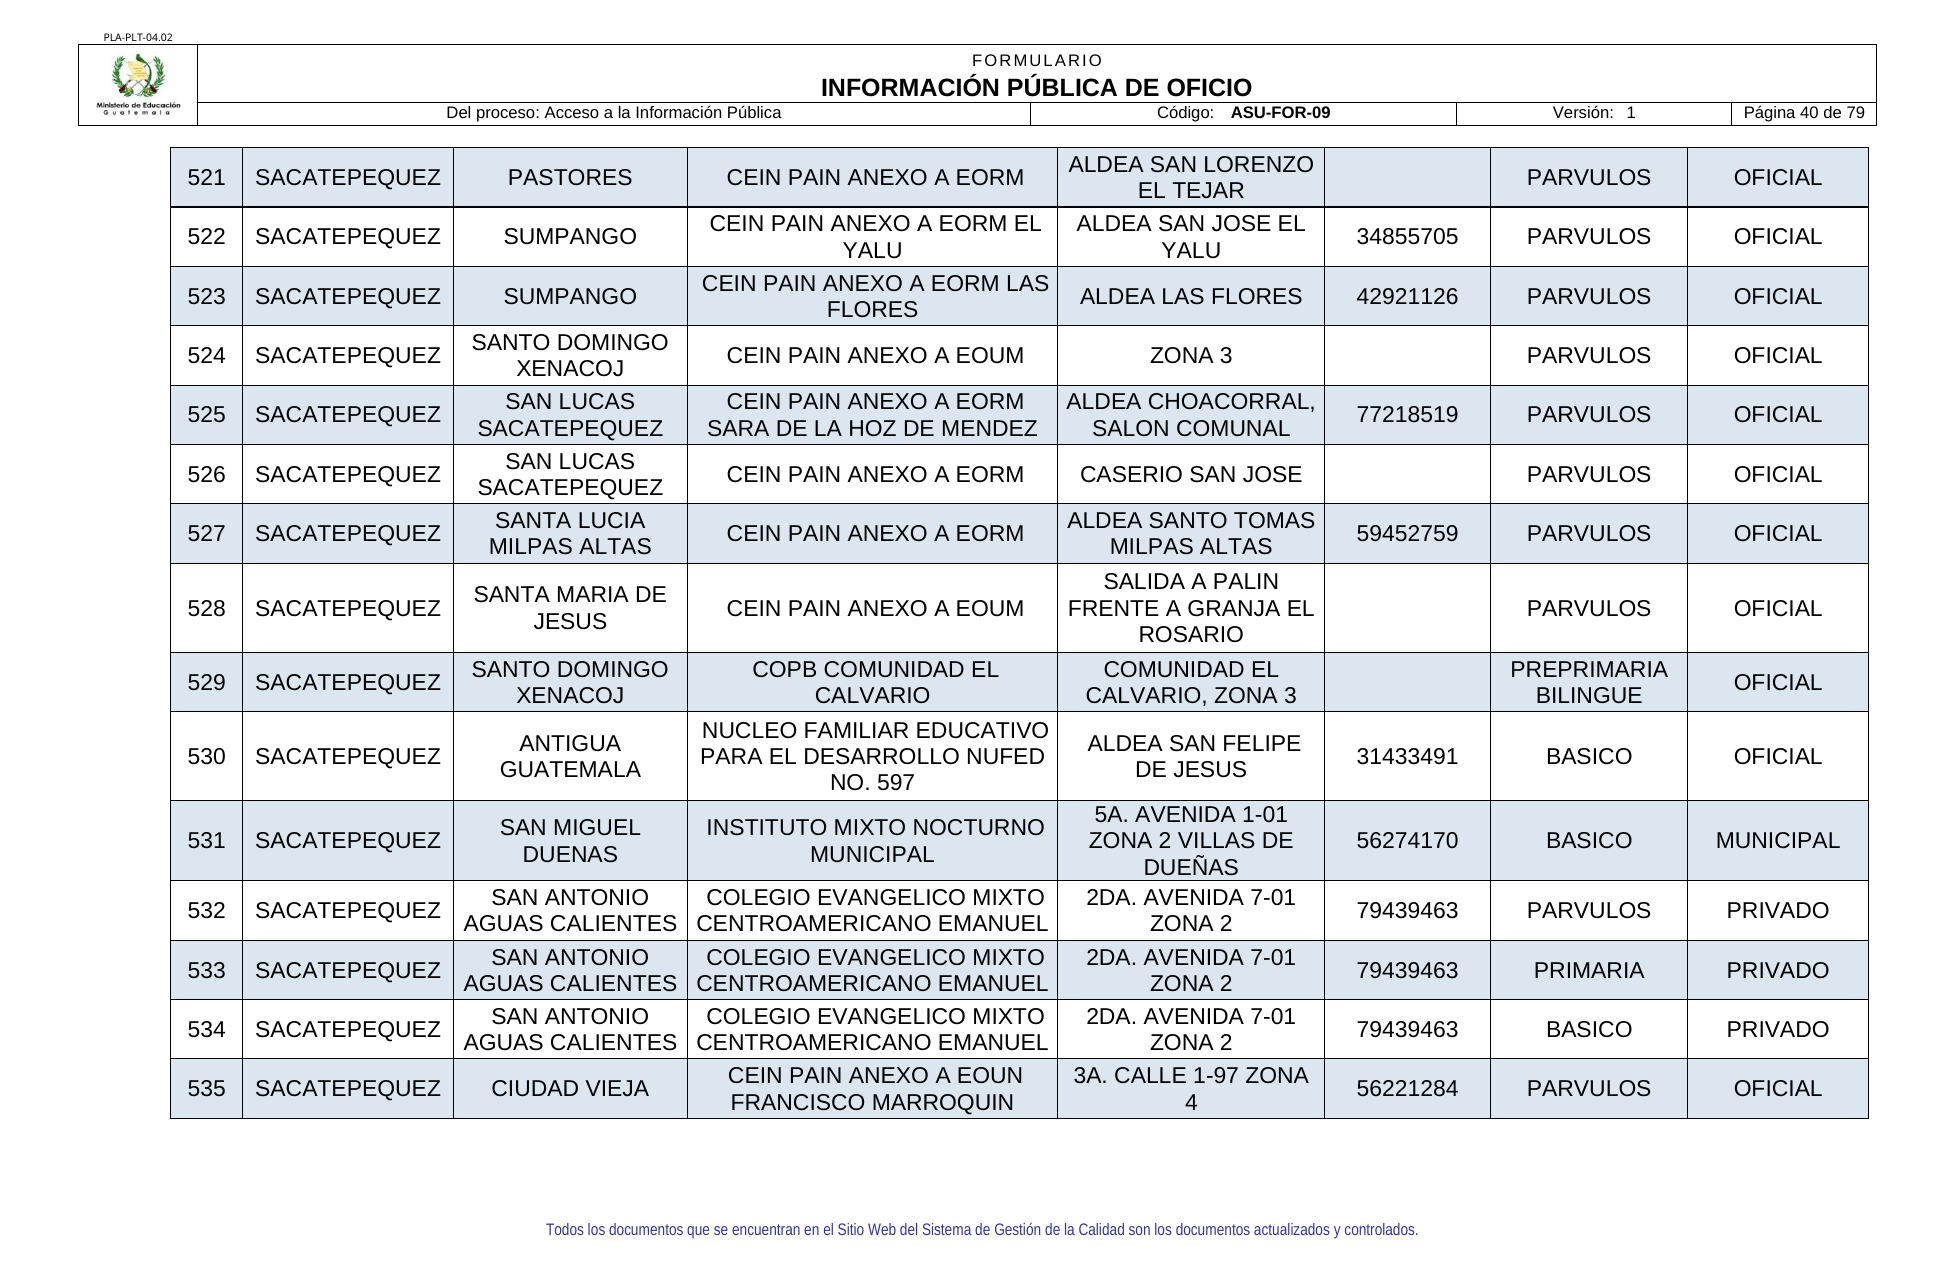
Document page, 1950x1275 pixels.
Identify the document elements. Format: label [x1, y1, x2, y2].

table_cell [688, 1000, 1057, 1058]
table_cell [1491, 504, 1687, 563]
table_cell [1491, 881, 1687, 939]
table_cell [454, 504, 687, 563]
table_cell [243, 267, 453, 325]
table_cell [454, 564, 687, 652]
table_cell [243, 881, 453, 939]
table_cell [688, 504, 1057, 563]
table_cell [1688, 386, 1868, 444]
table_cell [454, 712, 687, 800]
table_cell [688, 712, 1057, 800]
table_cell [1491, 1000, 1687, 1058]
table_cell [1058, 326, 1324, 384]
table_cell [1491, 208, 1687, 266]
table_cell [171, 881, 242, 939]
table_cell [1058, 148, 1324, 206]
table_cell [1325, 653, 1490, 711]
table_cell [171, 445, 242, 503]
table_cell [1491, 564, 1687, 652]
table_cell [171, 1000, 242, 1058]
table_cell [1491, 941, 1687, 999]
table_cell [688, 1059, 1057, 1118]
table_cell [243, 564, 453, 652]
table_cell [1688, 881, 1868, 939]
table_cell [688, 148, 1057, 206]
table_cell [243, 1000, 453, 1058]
picture [95, 51, 181, 117]
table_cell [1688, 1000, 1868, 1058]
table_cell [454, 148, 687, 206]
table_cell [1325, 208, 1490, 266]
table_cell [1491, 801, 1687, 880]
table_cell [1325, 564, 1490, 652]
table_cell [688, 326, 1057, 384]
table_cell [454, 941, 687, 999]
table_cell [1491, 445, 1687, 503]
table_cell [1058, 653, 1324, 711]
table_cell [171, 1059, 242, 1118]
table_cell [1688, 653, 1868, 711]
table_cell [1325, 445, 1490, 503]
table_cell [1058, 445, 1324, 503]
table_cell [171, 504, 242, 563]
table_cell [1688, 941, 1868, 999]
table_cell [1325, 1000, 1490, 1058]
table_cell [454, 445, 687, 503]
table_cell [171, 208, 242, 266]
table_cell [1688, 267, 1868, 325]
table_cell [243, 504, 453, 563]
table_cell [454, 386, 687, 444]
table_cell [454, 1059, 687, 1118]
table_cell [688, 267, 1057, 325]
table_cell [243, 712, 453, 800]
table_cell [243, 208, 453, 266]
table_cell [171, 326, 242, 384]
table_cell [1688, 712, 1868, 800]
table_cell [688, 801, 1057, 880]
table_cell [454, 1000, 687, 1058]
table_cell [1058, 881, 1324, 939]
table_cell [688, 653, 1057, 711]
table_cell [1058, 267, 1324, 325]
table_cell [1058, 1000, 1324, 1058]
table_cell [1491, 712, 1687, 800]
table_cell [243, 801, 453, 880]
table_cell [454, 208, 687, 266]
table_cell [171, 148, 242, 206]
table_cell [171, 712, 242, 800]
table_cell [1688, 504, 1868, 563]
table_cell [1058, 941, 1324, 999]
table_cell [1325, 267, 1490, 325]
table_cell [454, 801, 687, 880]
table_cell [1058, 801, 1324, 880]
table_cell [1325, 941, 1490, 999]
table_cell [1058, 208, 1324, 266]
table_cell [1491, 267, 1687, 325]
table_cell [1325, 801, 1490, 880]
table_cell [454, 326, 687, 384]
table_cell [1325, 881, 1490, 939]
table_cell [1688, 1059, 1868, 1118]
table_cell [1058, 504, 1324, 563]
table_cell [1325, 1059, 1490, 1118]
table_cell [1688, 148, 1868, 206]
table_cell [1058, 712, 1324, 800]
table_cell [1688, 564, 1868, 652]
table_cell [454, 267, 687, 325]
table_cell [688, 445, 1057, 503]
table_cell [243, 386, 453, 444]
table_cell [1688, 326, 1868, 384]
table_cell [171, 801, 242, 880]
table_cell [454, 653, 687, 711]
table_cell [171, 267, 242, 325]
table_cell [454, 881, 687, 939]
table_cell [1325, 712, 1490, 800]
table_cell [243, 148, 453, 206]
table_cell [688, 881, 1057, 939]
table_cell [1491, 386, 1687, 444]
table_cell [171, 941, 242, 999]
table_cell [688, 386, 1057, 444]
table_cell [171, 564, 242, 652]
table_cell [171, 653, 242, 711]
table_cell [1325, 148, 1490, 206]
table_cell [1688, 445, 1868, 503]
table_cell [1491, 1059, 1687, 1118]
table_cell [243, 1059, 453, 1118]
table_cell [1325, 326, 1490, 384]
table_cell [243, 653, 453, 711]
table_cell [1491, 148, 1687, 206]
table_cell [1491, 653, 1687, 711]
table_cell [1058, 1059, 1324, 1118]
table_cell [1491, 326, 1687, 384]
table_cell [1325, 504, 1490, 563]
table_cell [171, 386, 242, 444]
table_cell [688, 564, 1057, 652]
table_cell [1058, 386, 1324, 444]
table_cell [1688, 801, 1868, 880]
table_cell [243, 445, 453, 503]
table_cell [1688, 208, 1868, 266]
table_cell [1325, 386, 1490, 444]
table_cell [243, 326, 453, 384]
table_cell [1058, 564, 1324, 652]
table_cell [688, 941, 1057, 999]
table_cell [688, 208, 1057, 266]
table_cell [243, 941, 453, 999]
